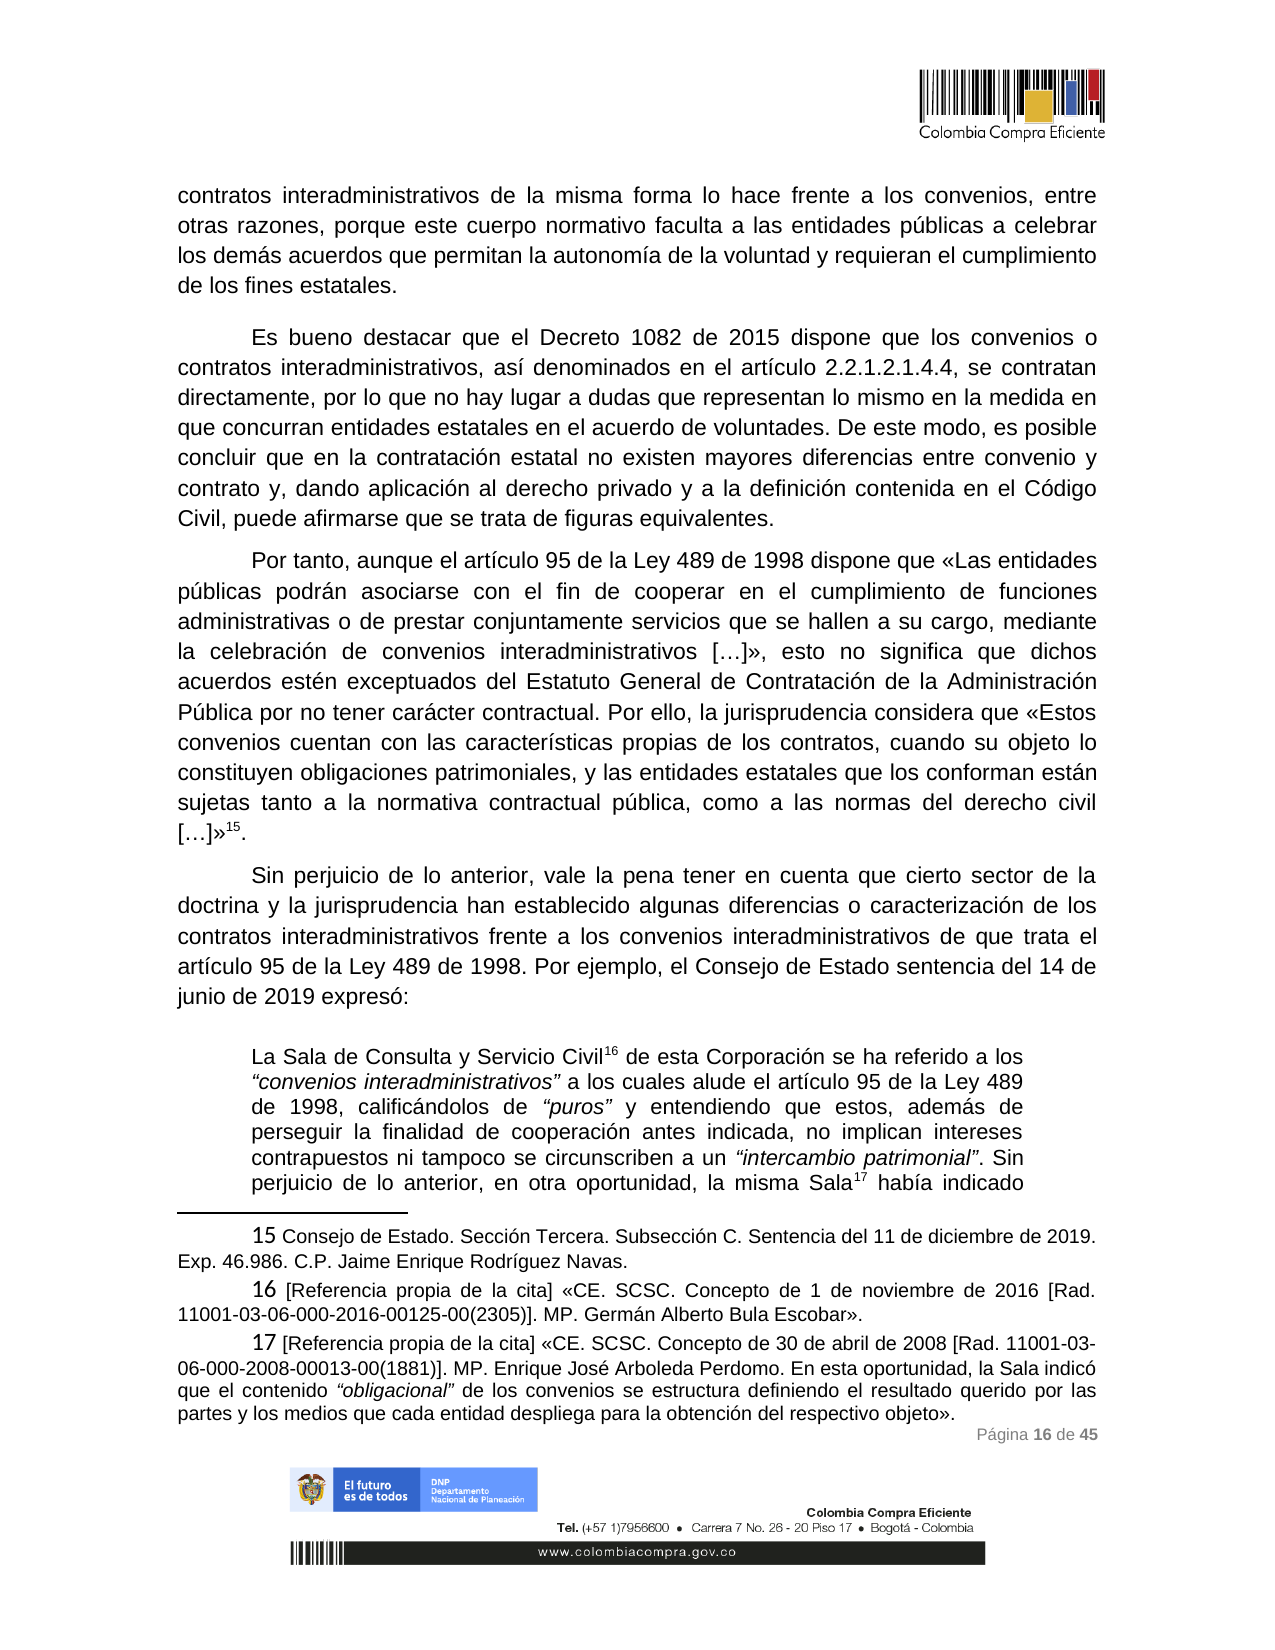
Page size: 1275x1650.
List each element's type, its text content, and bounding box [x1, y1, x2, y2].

text Sin perjuicio de lo anterior, vale la pena tener en cuenta que cierto sector de la doctrina y la jurisprudencia han establecido algunas diferencias o caracterización de los contratos interadministrativos frente a los convenios interadministrativos de que trata el artículo 95 de la Ley 489 de 1998. Por ejemplo, el Consejo de Estado sentencia del 14 de junio de 2019 expresó: [177, 862, 1098, 1009]
text Es bueno destacar que el Decreto 1082 de 2015 dispone que los convenios o contratos interadministrativos, así denominados en el artículo 2.2.1.2.1.4.4, se contratan directamente, por lo que no hay lugar a dudas que representan lo mismo en la medida en que concurran entidades estatales en el acuerdo de voluntades. De este modo, es posible concluir que en la contratación estatal no existen mayores diferencias entre convenio y contrato y, dando aplicación al derecho privado y a la definición contenida en el Código Civil, puede afirmarse que se trata de figuras equivalentes. [177, 323, 1098, 531]
text Por tanto, aunque el artículo 95 de la Ley 489 de 1998 dispone que «Las entidades públicas podrán asociarse con el fin de cooperar en el cumplimiento de funciones administrativas o de prestar conjuntamente servicios que se hallen a su cargo, mediante la celebración de convenios interadministrativos […]», esto no significa que dichos acuerdos estén exceptuados del Estatuto General de Contratación de la Administración Pública por no tener carácter contractual. Por ello, la jurisprudencia considera que «Estos convenios cuentan con las características propias de los contratos, cuando su objeto lo constituyen obligaciones patrimoniales, y las entidades estatales que los conforman están sujetas tanto a la normativa contractual pública, como a las normas del derecho civil […]». [177, 547, 1098, 846]
picture [289, 1467, 986, 1565]
picture [908, 63, 1115, 149]
